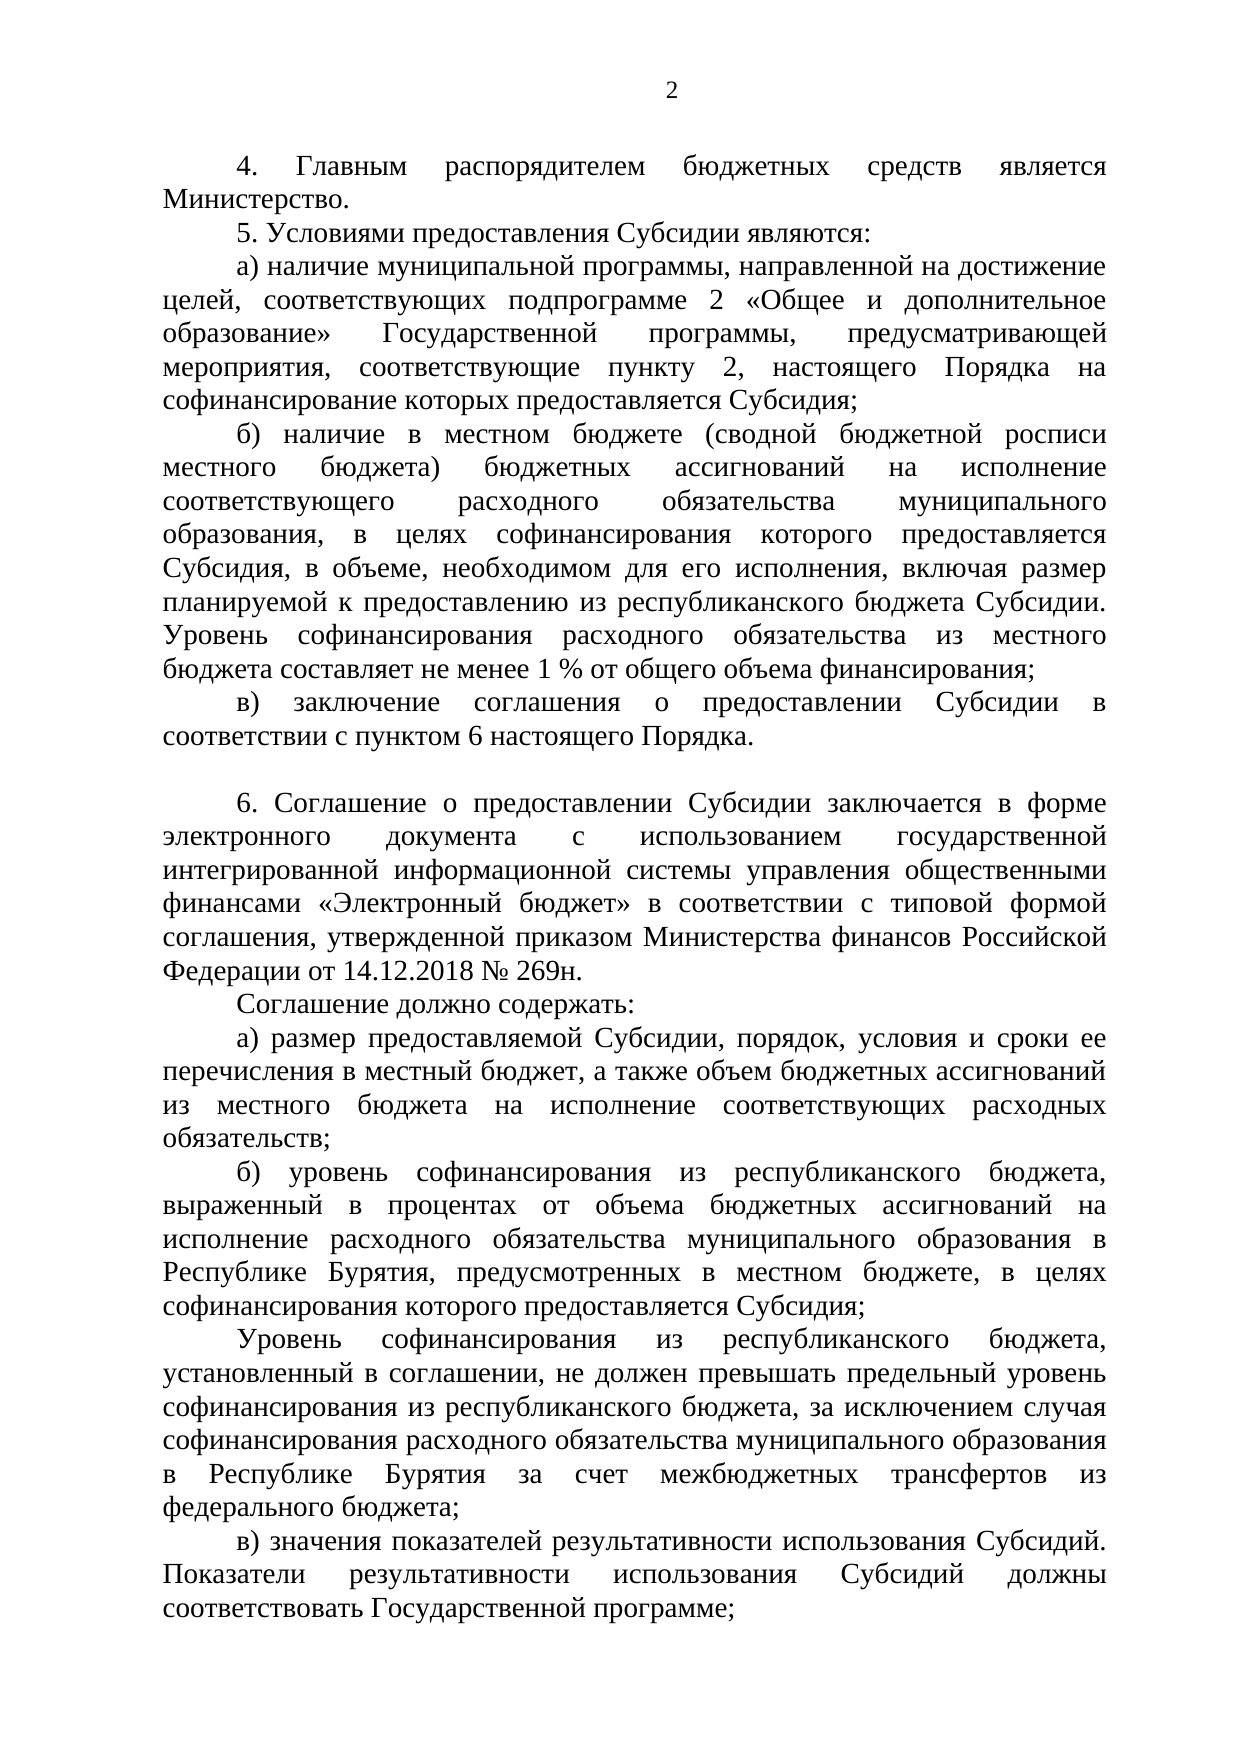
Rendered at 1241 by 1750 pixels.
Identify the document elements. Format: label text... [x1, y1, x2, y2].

text 4. Главным распорядителем бюджетных средств является Министерство. [162, 148, 1107, 215]
text 5. Условиями предоставления Субсидии являются: [162, 215, 1107, 248]
text а) наличие муниципальной программы, направленной на достижение целей, соответствующих подпрограмме 2 «Общее и дополнительное образование» Государственной программы, предусматривающей мероприятия, соответствующие пункту 2, настоящего Порядка на софинансирование которых предоставляется Субсидия; [162, 248, 1107, 416]
text в) заключение соглашения о предоставлении Субсидии в соответствии с пунктом 6 настоящего Порядка. [162, 684, 1107, 751]
text б) уровень софинансирования из республиканского бюджета, выраженный в процентах от объема бюджетных ассигнований на исполнение расходного обязательства муниципального образования в Республике Бурятия, предусмотренных в местном бюджете, в целях софинансирования которого предоставляется Субсидия; [162, 1154, 1107, 1322]
text Соглашение должно содержать: [162, 986, 1107, 1020]
text 6. Соглашение о предоставлении Субсидии заключается в форме электронного документа с использованием государственной интегрированной информационной системы управления общественными финансами «Электронный бюджет» в соответствии с типовой формой соглашения, утвержденной приказом Министерства финансов Российской Федерации от 14.12.2018 № 269н. [162, 785, 1107, 986]
text Уровень софинансирования из республиканского бюджета, установленный в соглашении, не должен превышать предельный уровень софинансирования из республиканского бюджета, за исключением случая софинансирования расходного обязательства муниципального образования в Республике Бурятия за счет межбюджетных трансфертов из федерального бюджета; [162, 1322, 1107, 1523]
text в) значения показателей результативности использования Субсидий. Показатели результативности использования Субсидий должны соответствовать Государственной программе; [162, 1523, 1107, 1623]
text б) наличие в местном бюджете (сводной бюджетной росписи местного бюджета) бюджетных ассигнований на исполнение соответствующего расходного обязательства муниципального образования, в целях софинансирования которого предоставляется Субсидия, в объеме, необходимом для его исполнения, включая размер планируемой к предоставлению из республиканского бюджета Субсидии. Уровень софинансирования расходного обязательства из местного бюджета составляет не менее 1 % от общего объема финансирования; [162, 416, 1107, 684]
text а) размер предоставляемой Субсидии, порядок, условия и сроки ее перечисления в местный бюджет, а также объем бюджетных ассигнований из местного бюджета на исполнение соответствующих расходных обязательств; [162, 1020, 1107, 1154]
